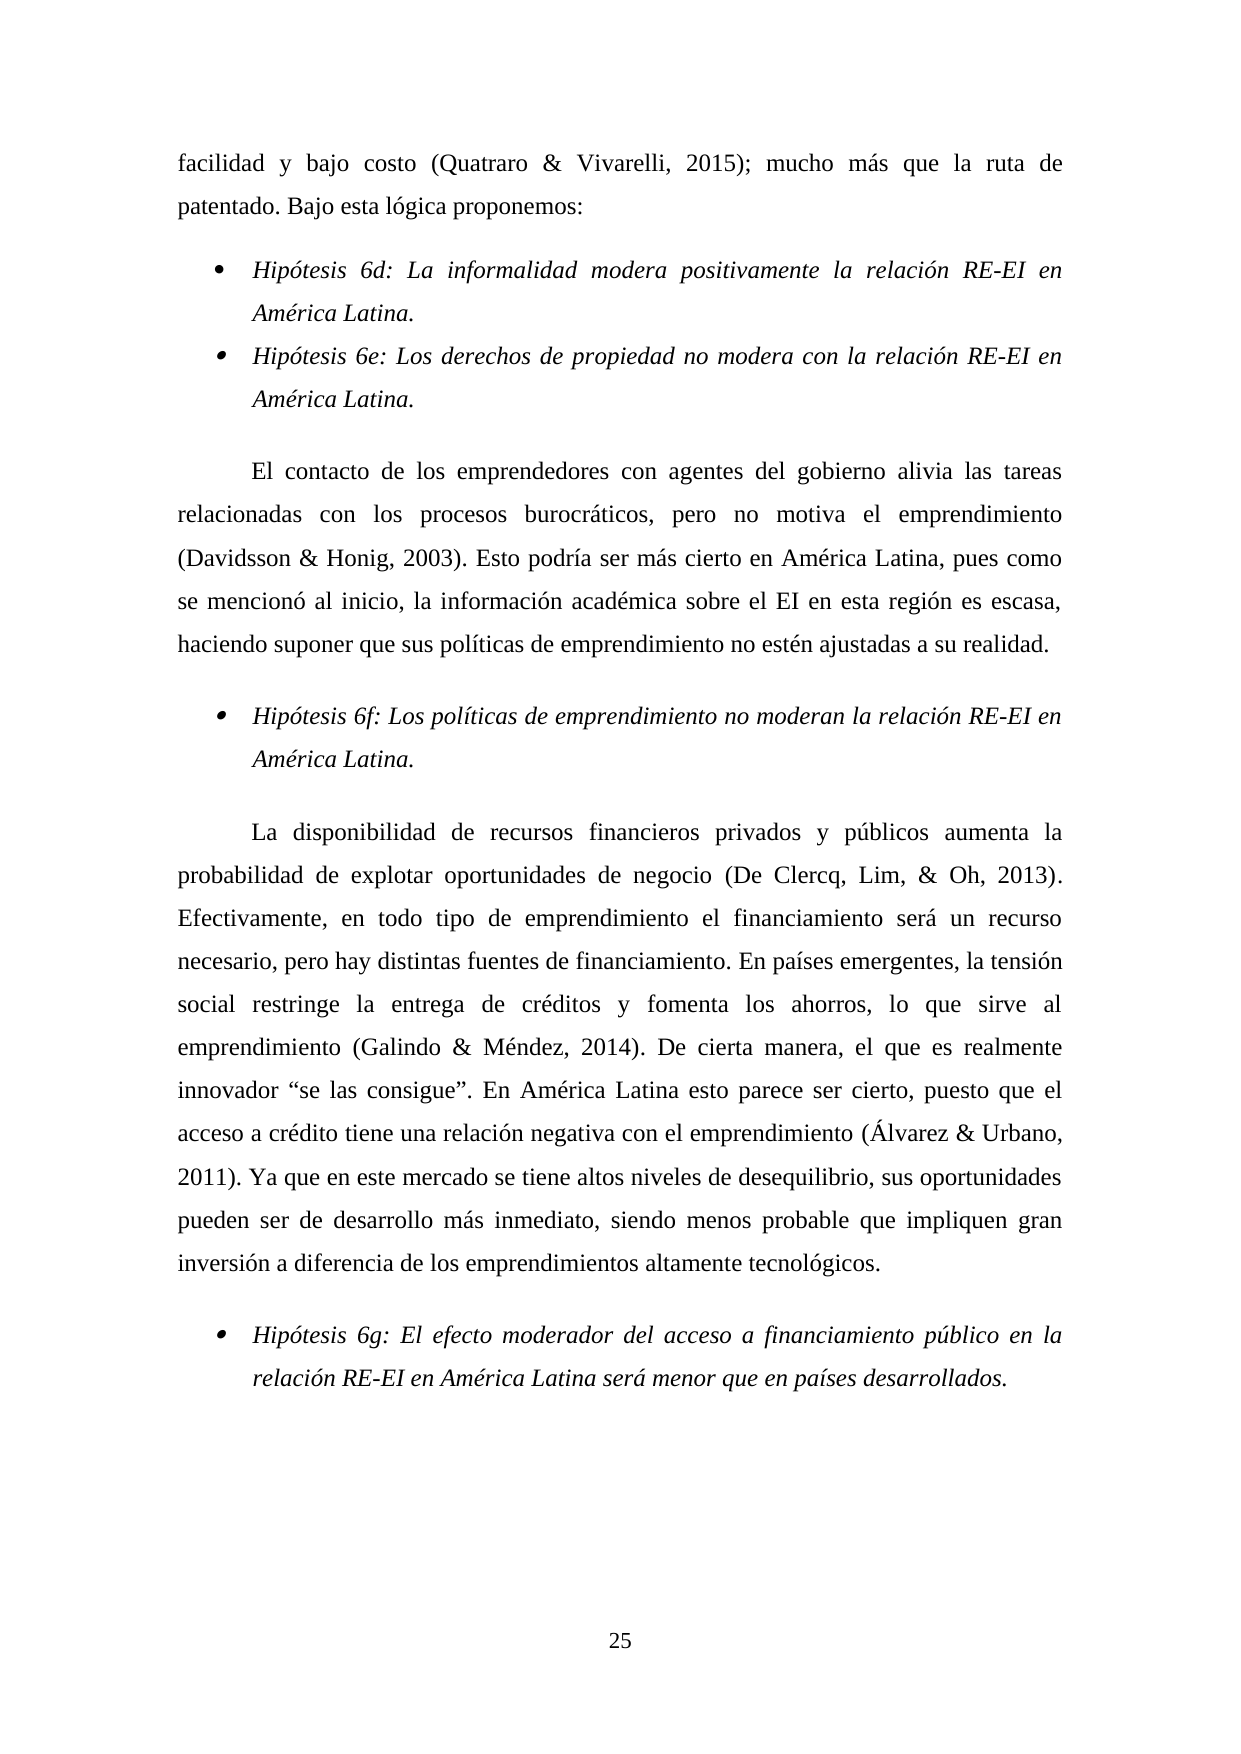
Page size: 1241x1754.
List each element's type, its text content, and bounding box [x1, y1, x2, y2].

list Hipótesis 6g: El efecto moderador del acceso a financiamiento público en la relación RE-EI en América Latina será menor que en países desarrollados. [215, 1320, 1063, 1392]
text La disponibilidad de recursos financieros privados y públicos aumenta la probabilidad de explotar oportunidades de negocio . Efectivamente, en todo tipo de emprendimiento el financiamiento será un recurso necesario, pero hay distintas fuentes de financiamiento. En países emergentes, la tensión social restringe la entrega de créditos y fomenta los ahorros, lo que sirve al emprendimiento . De cierta manera, el que es realmente innovador “se las consigue”. En América Latina esto parece ser cierto, puesto que el acceso a crédito tiene una relación negativa con el emprendimiento . Ya que en este mercado se tiene altos niveles de desequilibrio, sus oportunidades pueden ser de desarrollo más inmediato, siendo menos probable que impliquen gran inversión a diferencia de los emprendimientos altamente tecnológicos. [177, 817, 1063, 1277]
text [177, 148, 1063, 219]
list Hipótesis 6d: La informalidad modera positivamente la relación RE-EI en América Latina. [215, 255, 1063, 327]
list Hipótesis 6f: Los políticas de emprendimiento no moderan la relación RE-EI en América Latina. [215, 701, 1063, 773]
text El contacto de los emprendedores con agentes del gobierno alivia las tareas relacionadas con los procesos burocráticos, pero no motiva el emprendimiento . Esto podría ser más cierto en América Latina, pues como se mencionó al inicio, la información académica sobre el EI en esta región es escasa, haciendo suponer que sus políticas de emprendimiento no estén ajustadas a su realidad. [177, 456, 1063, 658]
list Hipótesis 6e: Los derechos de propiedad no modera con la relación RE-EI en América Latina. [215, 341, 1063, 413]
